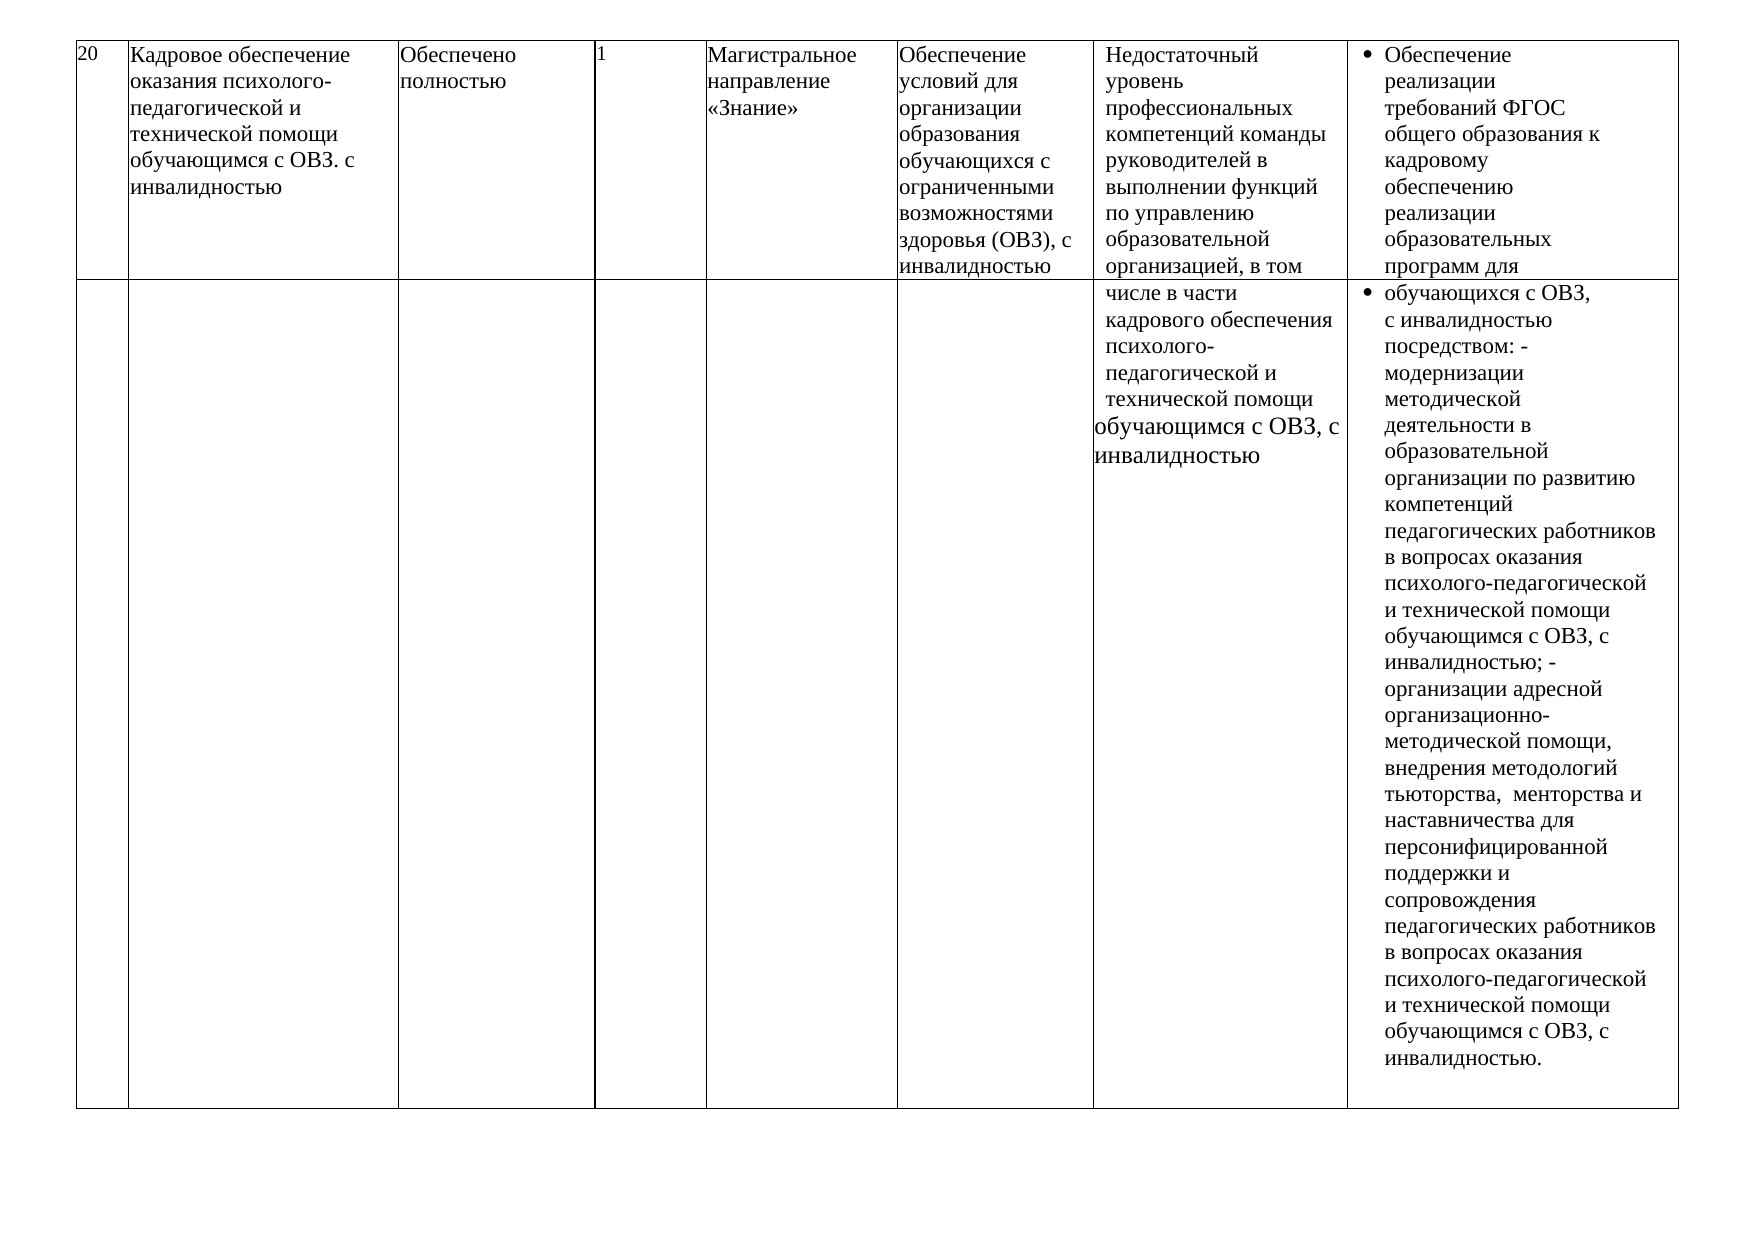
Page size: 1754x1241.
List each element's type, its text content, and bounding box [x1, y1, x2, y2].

table_cell Кадровое обеспечение оказания психолого- педагогической и технической помощи обучающимся с ОВЗ. с инвалидностью [129, 41, 398, 278]
table_cell [707, 280, 897, 1107]
table_cell Обеспечение условий для организации образования обучающихся с ограниченными возможностями здоровья (ОВЗ), с инвалидностью [898, 41, 1093, 278]
table_cell Обеспечение реализации требований ФГОС общего образования к кадровому обеспечению реализации образовательных программ для обучающихся с ОВЗ, с инвалидностью посредством: - модернизации методической деятельности в образовательной организации по развитию компетенций педагогических работников в вопросах оказания психолого-педагогической и технической помощи обучающимся с ОВЗ, с инвалидностью; - организации адресной организационно-методической помощи, внедрения методологий тьюторства, менторства и наставничества для персонифицированной поддержки и сопровождения педагогических работников в вопросах оказания психолого-педагогической и технической помощи обучающимся с ОВЗ, с инвалидностью. Обучение на курсах повышения квалификации по разработке общеобразовательных программ, развитию компетентностей педагогических работников в вопросах оказания психолого-педагогической и технической помощи обучающимся с ОВЗ, с инвалидностью. [1348, 41, 1678, 278]
table_cell 1 [596, 41, 706, 278]
table_cell числе в части кадрового обеспечения психолого- педагогической и технической помощи обучающимся с ОВЗ, с инвалидностью [1094, 280, 1347, 1107]
table_cell [399, 280, 594, 1107]
table_cell Магистральное направление «Знание» [707, 41, 897, 278]
table_cell [129, 280, 398, 1107]
table_cell Обеспечено полностью [399, 41, 594, 278]
table_cell Недостаточный уровень профессиональных компетенций команды руководителей в выполнении функций по управлению образовательной организацией, в том числе в части кадрового обеспечения психолого- педагогической и технической помощи обучающимся с ОВЗ, с [1094, 41, 1347, 278]
table_cell [898, 280, 1093, 1107]
table_cell [596, 280, 706, 1107]
table_cell обучающихся с ОВЗ, с инвалидностью посредством: - модернизации методической деятельности в образовательной организации по развитию компетенций педагогических работников в вопросах оказания психолого-педагогической и технической помощи обучающимся с ОВЗ, с инвалидностью; - организации адресной организационно-методической помощи, внедрения методологий тьюторства, менторства и наставничества для персонифицированной поддержки и сопровождения педагогических работников в вопросах оказания психолого-педагогической и технической помощи обучающимся с ОВЗ, с инвалидностью. [1348, 280, 1678, 1107]
table_cell 20 [77, 41, 128, 278]
table_cell [77, 280, 128, 1107]
